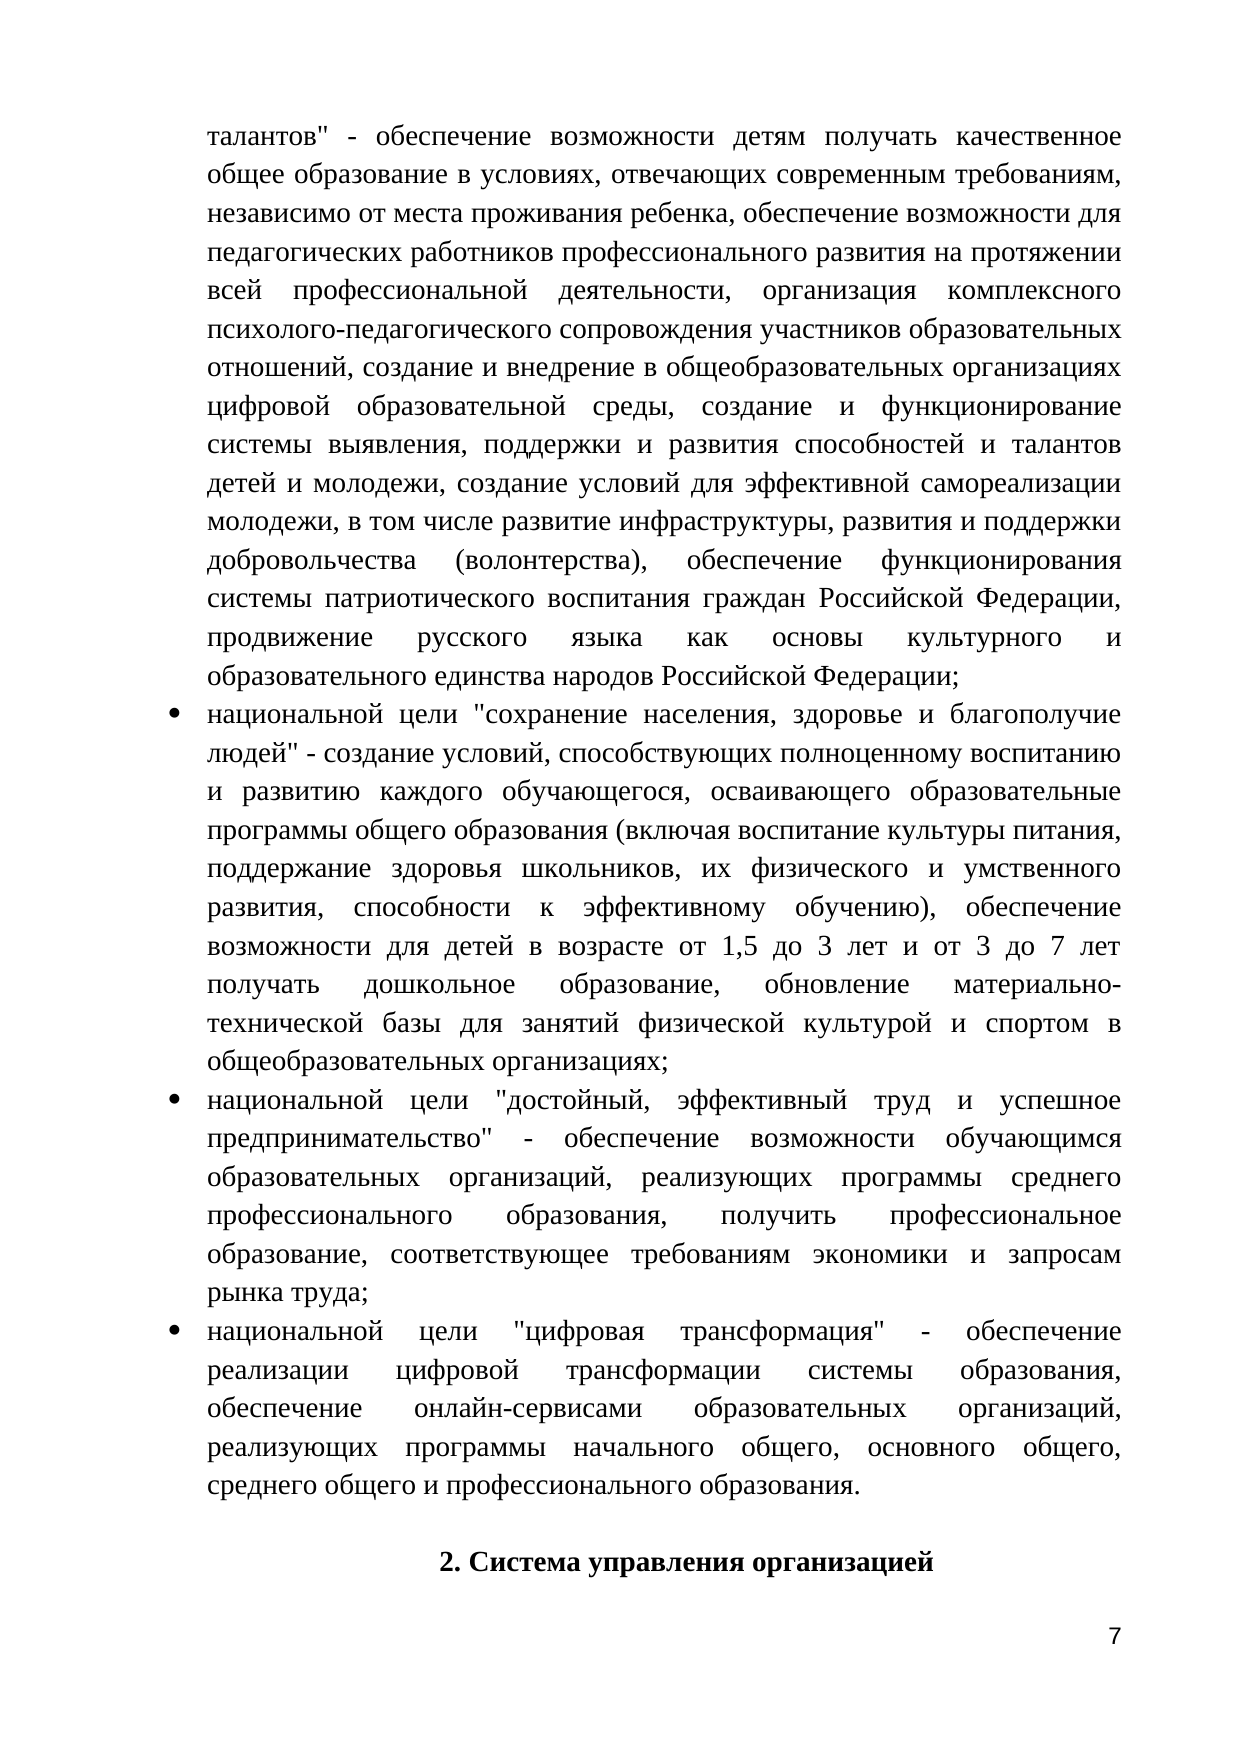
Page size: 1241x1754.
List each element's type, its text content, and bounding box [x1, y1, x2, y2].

list национальной цели "достойный, эффективный труд и успешное предпринимательство" - обеспечение возможности обучающимся образовательных организаций, реализующих программы среднего профессионального образования, получить профессиональное образование, соответствующее требованиям экономики и запросам рынка труда; [169, 1082, 1122, 1308]
list национальной цели "цифровая трансформация" - обеспечение реализации цифровой трансформации системы образования, обеспечение онлайн-сервисами образовательных организаций, реализующих программы начального общего, основного общего, среднего общего и профессионального образования. [169, 1313, 1122, 1501]
list национальной цели "сохранение населения, здоровье и благополучие людей" - создание условий, способствующих полноценному воспитанию и развитию каждого обучающегося, осваивающего образовательные программы общего образования (включая воспитание культуры питания, поддержание здоровья школьников, их физического и умственного развития, способности к эффективному обучению), обеспечение возможности для детей в возрасте от 1,5 до 3 лет и от 3 до 7 лет получать дошкольное образование, обновление материально-технической базы для занятий физической культурой и спортом в общеобразовательных организациях; [169, 696, 1122, 1077]
text 2. Система управления организацией [177, 1544, 1122, 1578]
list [169, 118, 1122, 691]
